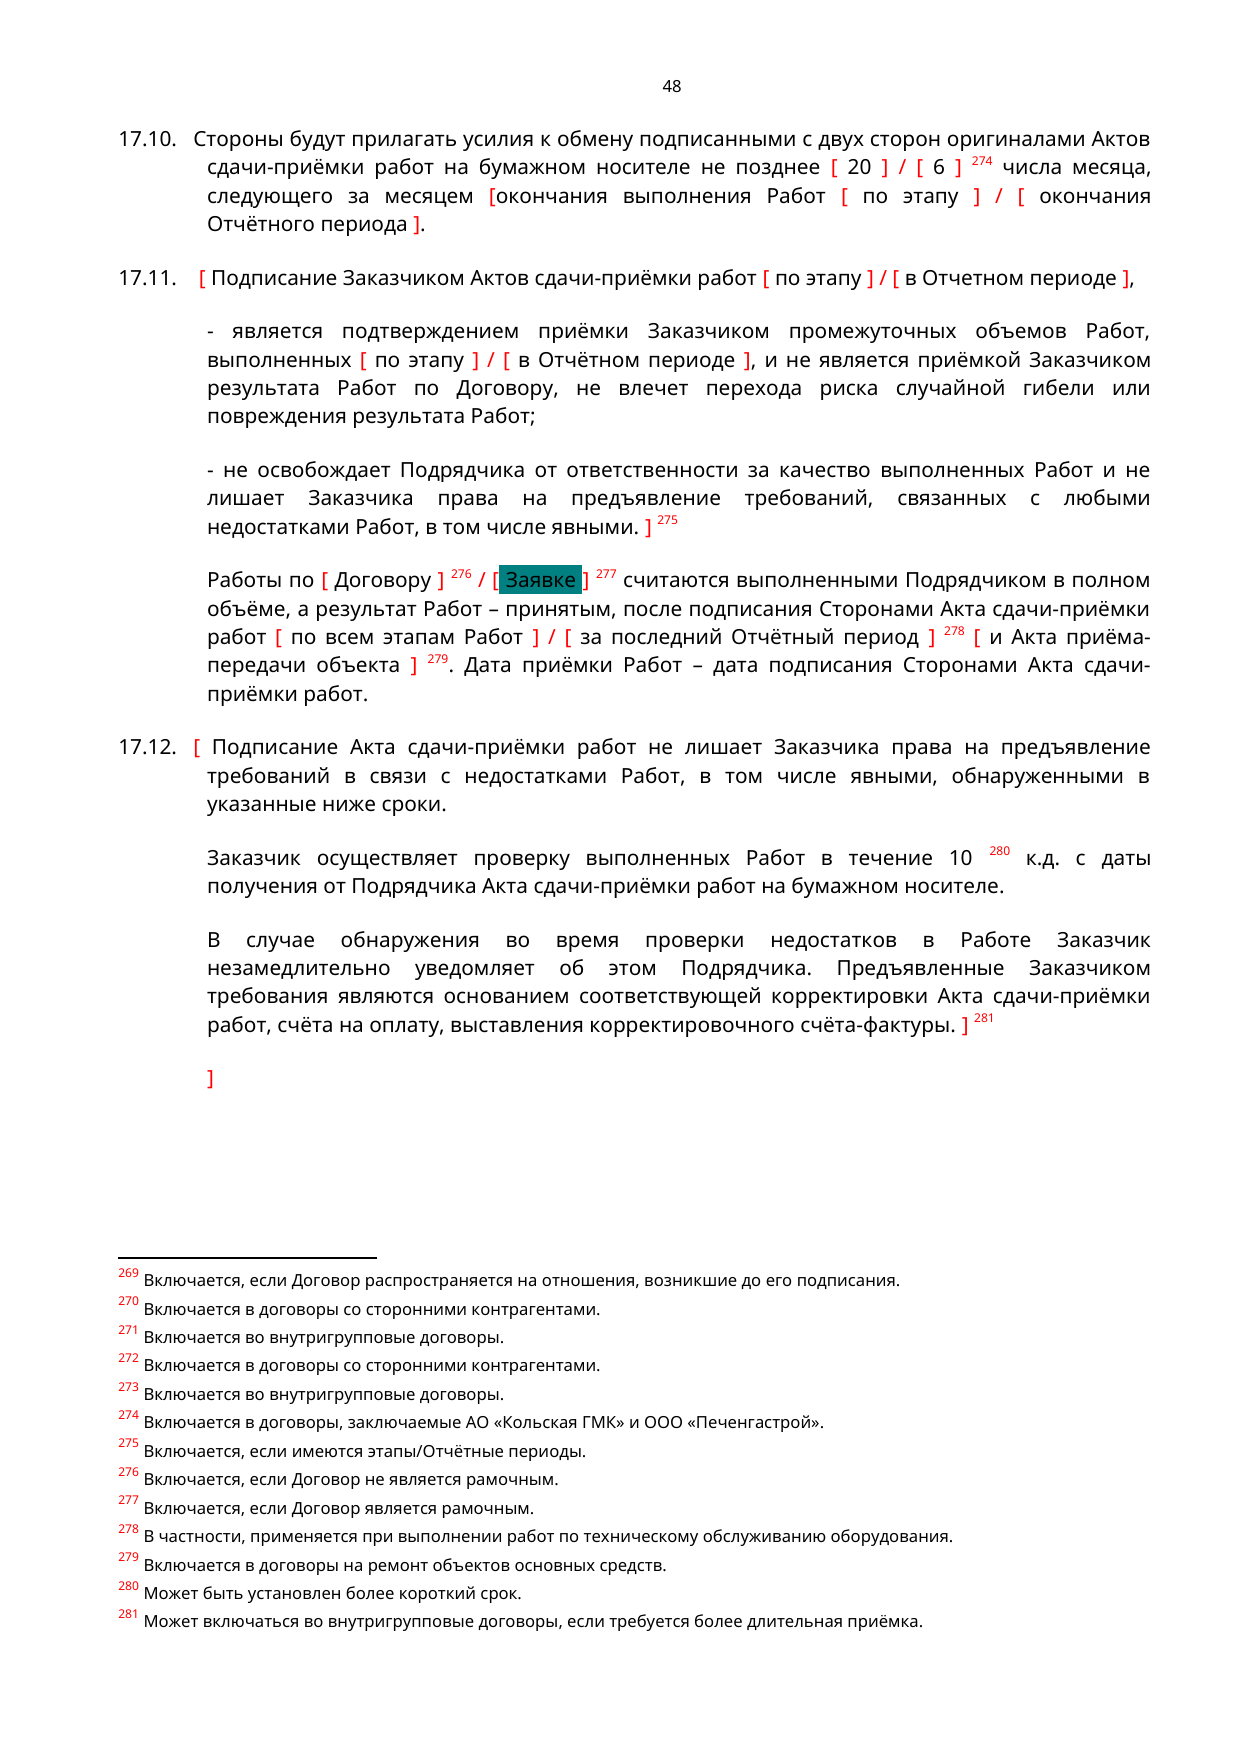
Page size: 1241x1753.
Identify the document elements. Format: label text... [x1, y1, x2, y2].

list - не освобождает Подрядчика от ответственности за качество выполненных Работ и не лишает Заказчика права на предъявление требований, связанных с любыми недостатками Работ, в том числе явными. ] [207, 455, 1152, 540]
list - является подтверждением приёмки Заказчиком промежуточных объемов Работ, выполненных [ по этапу ] / [ в Отчётном периоде ], и не является приёмкой Заказчиком результата Работ по Договору, не влечет перехода риска случайной гибели или повреждения результата Работ; [207, 316, 1152, 430]
text [ Подписание Заказчиком Актов сдачи-приёмки работ [ по этапу ] / [ в Отчетном периоде ], [118, 263, 1152, 291]
text Стороны будут прилагать усилия к обмену подписанными с двух сторон оригиналами Актов сдачи-приёмки работ на бумажном носителе не позднее [ 20 ] / [ 6 ] числа месяца, следующего за месяцем [окончания выполнения Работ [ по этапу ] / [ окончания Отчётного периода ]. [118, 124, 1152, 238]
text Заказчик осуществляет проверку выполненных Работ в течение 10 к.д. с даты получения от Подрядчика Акта сдачи-приёмки работ на бумажном носителе. [207, 843, 1152, 900]
text [ Подписание Акта сдачи-приёмки работ не лишает Заказчика права на предъявление требований в связи с недостатками Работ, в том числе явными, обнаруженными в указанные ниже сроки. [118, 732, 1152, 818]
list ] [207, 1063, 1152, 1092]
text Работы по [ Договору ] / [ Заявке ] считаются выполненными Подрядчиком в полном объёме, а результат Работ – принятым, после подписания Сторонами Акта сдачи-приёмки работ [ по всем этапам Работ ] / [ за последний Отчётный период ] [ и Акта приёма-передачи объекта ] . Дата приёмки Работ – дата подписания Сторонами Акта сдачи-приёмки работ. [207, 565, 1152, 707]
text В случае обнаружения во время проверки недостатков в Работе Заказчик незамедлительно уведомляет об этом Подрядчика. Предъявленные Заказчиком требования являются основанием соответствующей корректировки Акта сдачи-приёмки работ, счёта на оплату, выставления корректировочного счёта-фактуры. ] [207, 925, 1152, 1038]
